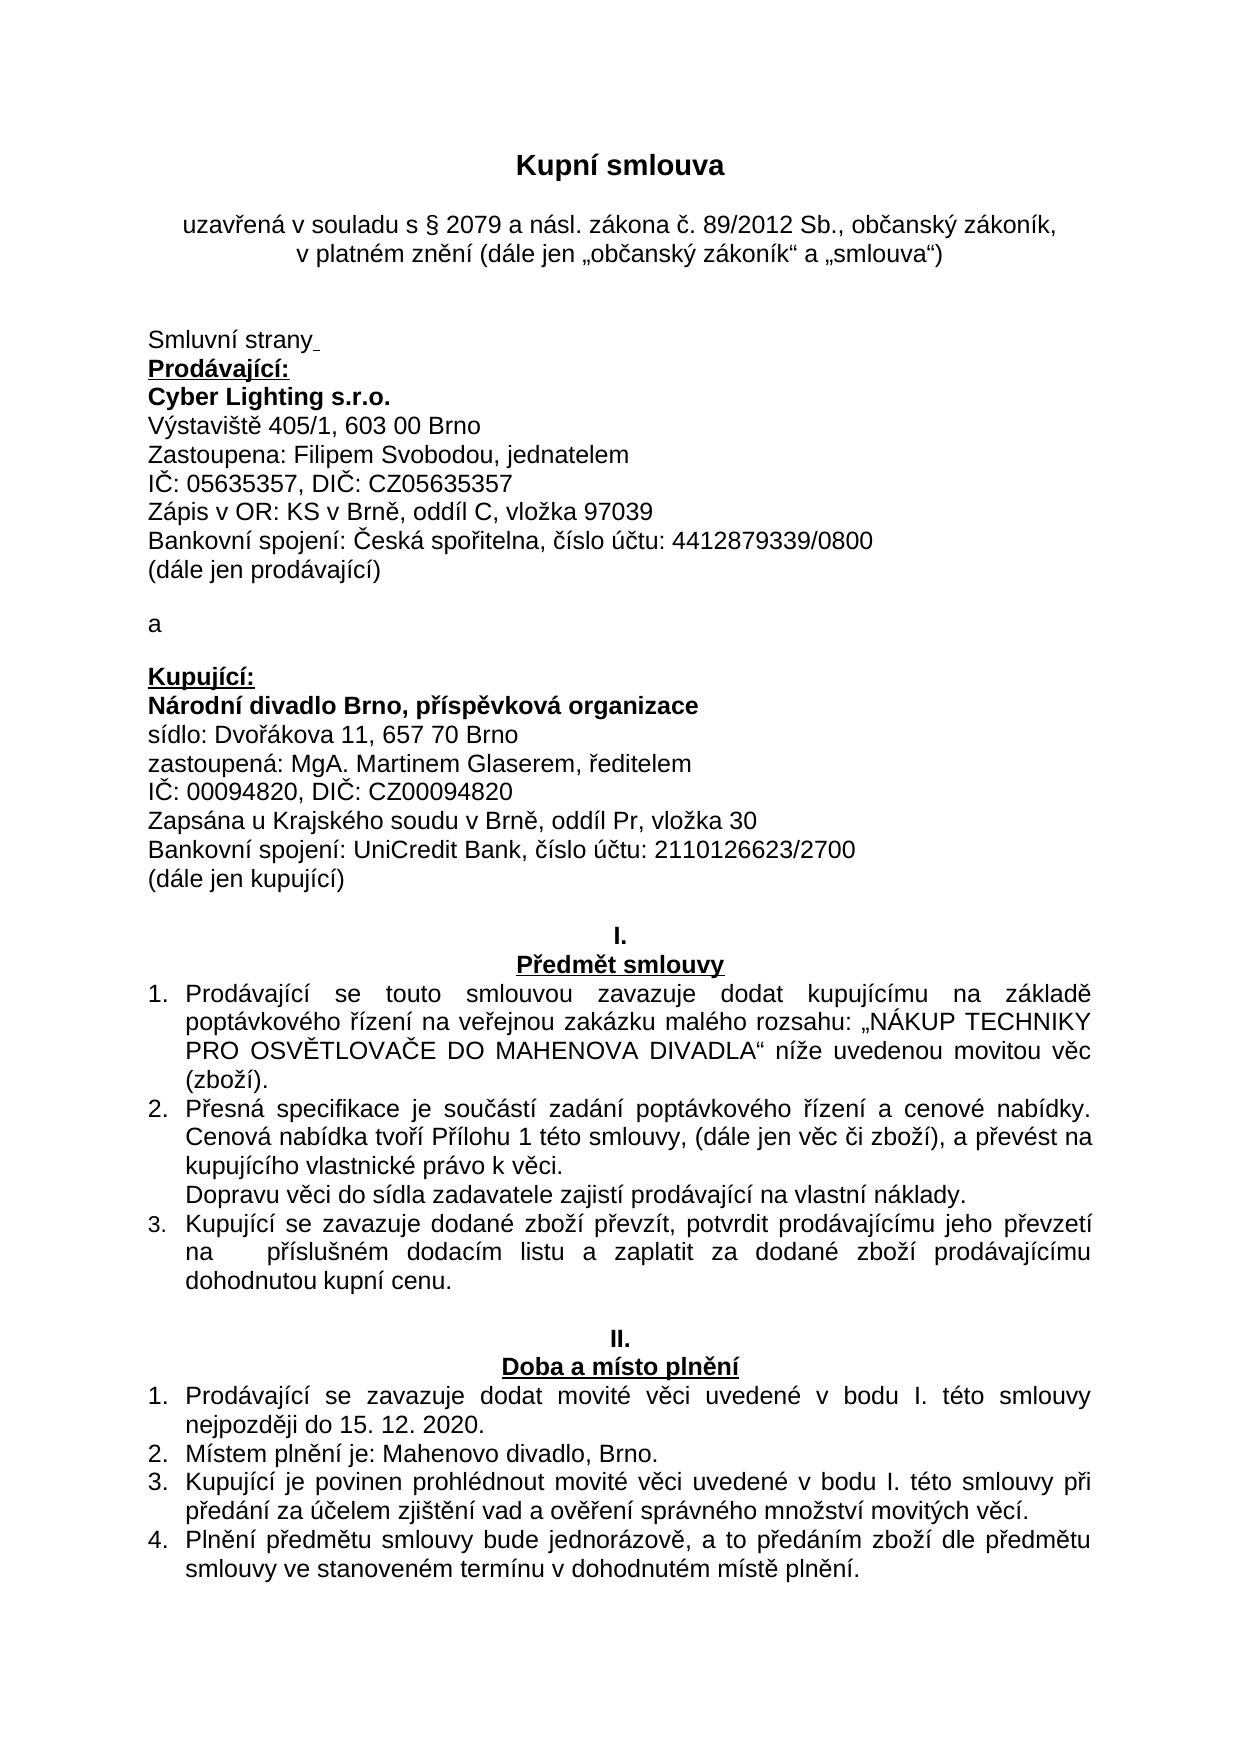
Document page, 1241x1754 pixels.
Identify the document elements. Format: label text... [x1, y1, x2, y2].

text uzavřená v souladu s § 2079 a násl. zákona č. 89/2012 Sb., občanský zákoník, [148, 210, 1092, 239]
text Kupní smlouva [148, 148, 1092, 181]
list Plnění předmětu smlouvy bude jednorázově, a to předáním zboží dle předmětu smlouvy ve stanoveném termínu v dohodnutém místě plnění. [148, 1525, 1093, 1582]
text Prodávající: [148, 354, 1093, 382]
text Bankovní spojení: UniCredit Bank, číslo účtu: 2110126623/2700 [148, 835, 1092, 864]
list Kupující se zavazuje dodané zboží převzít, potvrdit prodávajícímu jeho převzetí na příslušném dodacím listu a zaplatit za dodané zboží prodávajícímu dohodnutou kupní cenu. [148, 1209, 1093, 1295]
text zastoupená: MgA. Martinem Glaserem, ředitelem [148, 749, 1092, 777]
text Zapsána u Krajského soudu v Brně, oddíl Pr, vložka 30 [148, 806, 1092, 835]
text (dále jen kupující) [148, 864, 1092, 892]
text Zastoupena: Filipem Svobodou, jednatelem [148, 440, 1092, 469]
list Prodávající se zavazuje dodat movité věci uvedené v bodu I. této smlouvy nejpozději do 15. 12. 2020. [148, 1381, 1092, 1439]
text Kupující: [148, 662, 1093, 691]
text Dopravu věci do sídla zadavatele zajistí prodávající na vlastní náklady. [185, 1180, 1093, 1209]
text Doba a místo plnění [148, 1352, 1093, 1381]
text sídlo: Dvořákova 11, 657 70 Brno [148, 720, 1092, 749]
text IČ: 00094820, DIČ: CZ00094820 [148, 777, 1092, 806]
text Zápis v OR: KS v Brně, oddíl C, vložka 97039 [148, 497, 1092, 526]
text Výstaviště 405/1, 603 00 Brno [148, 411, 1092, 440]
text Bankovní spojení: Česká spořitelna, číslo účtu: 4412879339/0800 [148, 526, 1092, 555]
text IČ: 05635357, DIČ: CZ05635357 [148, 469, 1092, 497]
text (dále jen prodávající) [148, 555, 1092, 584]
list Místem plnění je: Mahenovo divadlo, Brno. [148, 1439, 1092, 1467]
text a [148, 609, 1093, 637]
list Prodávající se touto smlouvou zavazuje dodat kupujícímu na základě poptávkového řízení na veřejnou zakázku malého rozsahu: „NÁKUP TECHNIKY PRO OSVĚTLOVAČE DO MAHENOVA DIVADLA“ níže uvedenou movitou věc (zboží). [148, 979, 1092, 1094]
text v platném znění (dále jen „občanský zákoník“ a „smlouva“) [148, 239, 1092, 267]
text Národní divadlo Brno, příspěvková organizace [148, 691, 1092, 720]
text Předmět smlouvy [148, 950, 1093, 979]
text I. [148, 921, 1093, 950]
list Kupující je povinen prohlédnout movité věci uvedené v bodu I. této smlouvy při předání za účelem zjištění vad a ověření správného množství movitých věcí. [148, 1467, 1093, 1525]
text Smluvní strany [148, 325, 1093, 354]
text Cyber Lighting s.r.o. [148, 382, 1092, 411]
text II. [148, 1324, 1093, 1352]
list Přesná specifikace je součástí zadání poptávkového řízení a cenové nabídky. Cenová nabídka tvoří Přílohu 1 této smlouvy, (dále jen věc či zboží), a převést na kupujícího vlastnické právo k věci. [148, 1094, 1092, 1180]
